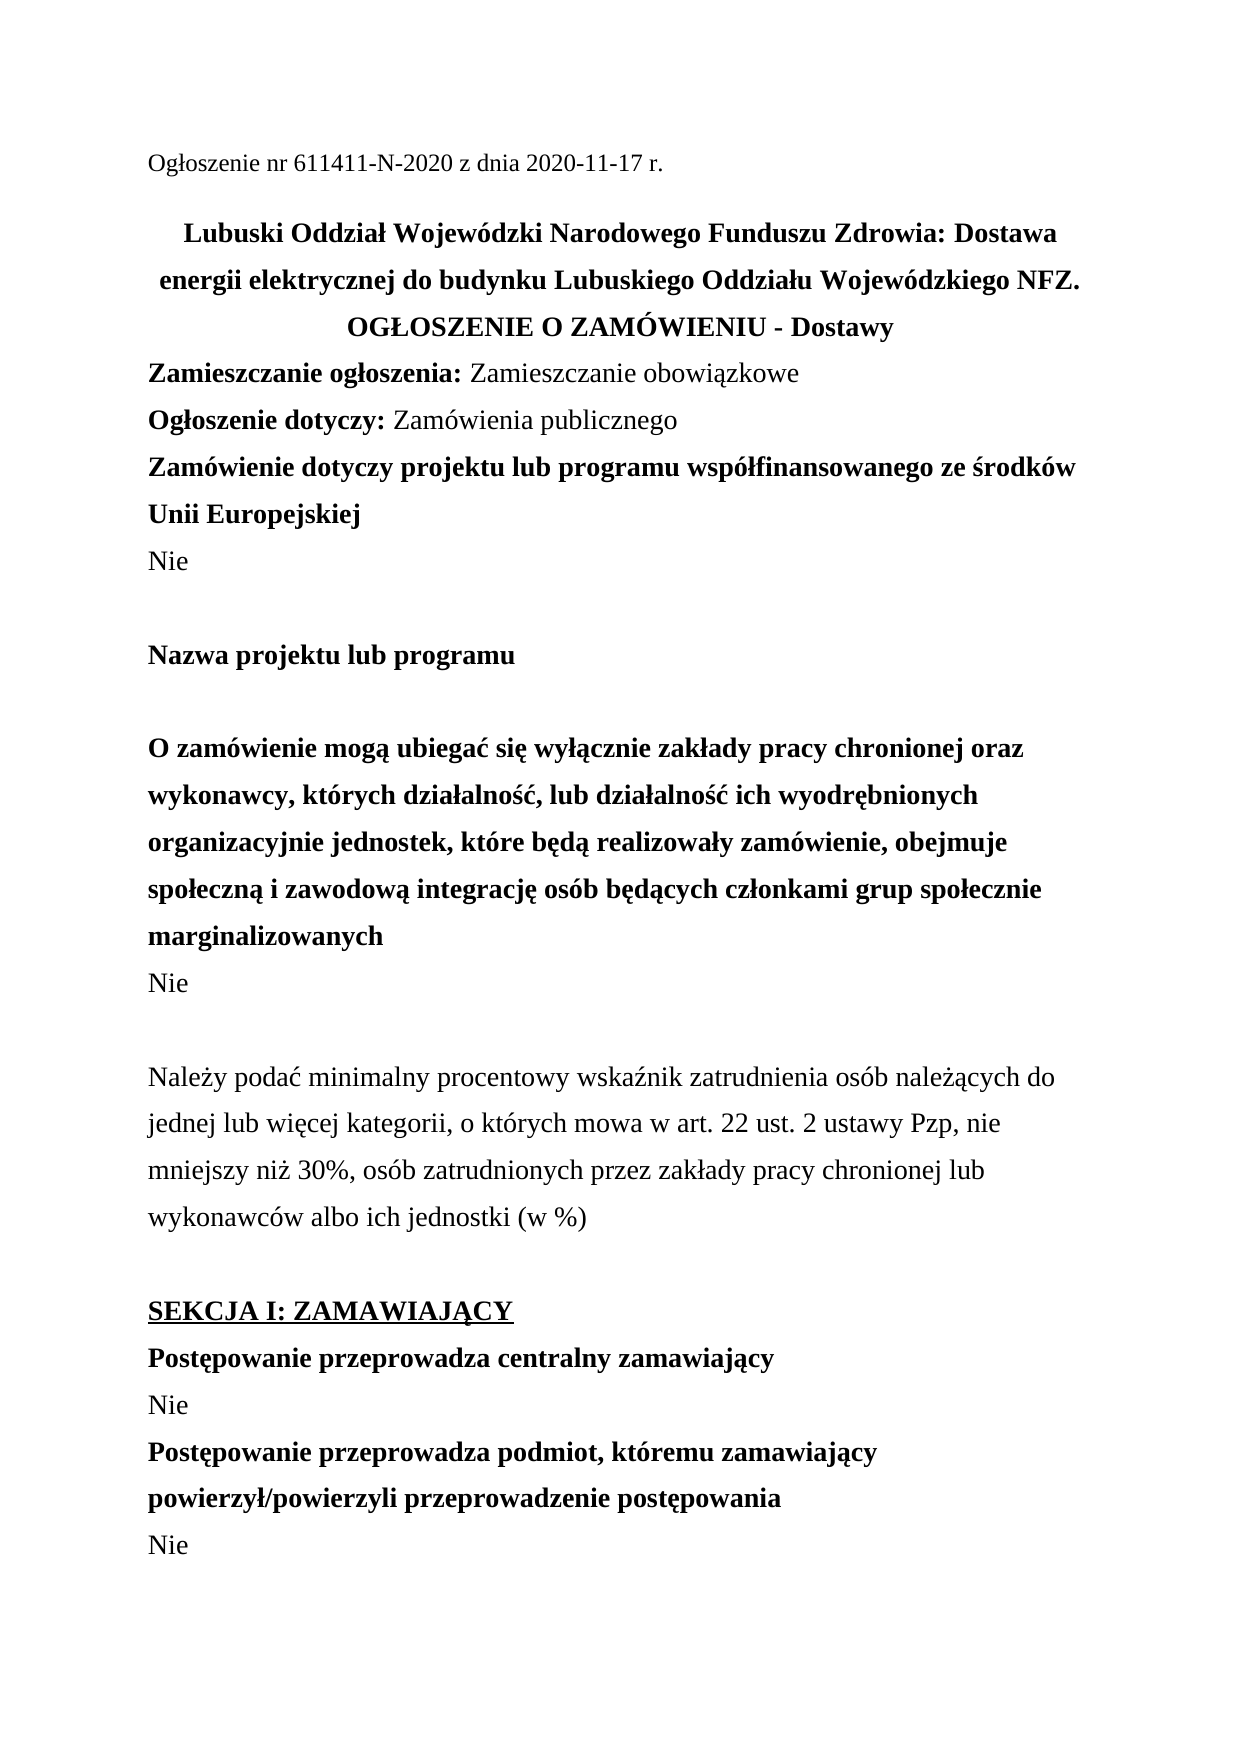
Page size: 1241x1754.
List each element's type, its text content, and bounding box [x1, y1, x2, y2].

text Postępowanie przeprowadza podmiot, któremu zamawiający powierzył/powierzyli przeprowadzenie postępowania [148, 1420, 1093, 1514]
text Nie [148, 1373, 1093, 1420]
text Postępowanie przeprowadza centralny zamawiający [148, 1326, 1093, 1373]
text SEKCJA I: ZAMAWIAJĄCY [148, 1279, 1093, 1326]
text Należy podać minimalny procentowy wskaźnik zatrudnienia osób należących do jednej lub więcej kategorii, o których mowa w art. 22 ust. 2 ustawy Pzp, nie mniejszy niż 30%, osób zatrudnionych przez zakłady pracy chronionej lub wykonawców albo ich jednostki (w %) [148, 998, 1093, 1279]
text Lubuski Oddział Wojewódzki Narodowego Funduszu Zdrowia: Dostawa energii elektrycznej do budynku Lubuskiego Oddziału Wojewódzkiego NFZ. OGŁOSZENIE O ZAMÓWIENIU - Dostawy [148, 201, 1093, 342]
text Zamówienie dotyczy projektu lub programu współfinansowanego ze środków Unii Europejskiej [148, 436, 1093, 529]
text Nie [148, 1514, 1093, 1561]
text O zamówienie mogą ubiegać się wyłącznie zakłady pracy chronionej oraz wykonawcy, których działalność, lub działalność ich wyodrębnionych organizacyjnie jednostek, które będą realizowały zamówienie, obejmuje społeczną i zawodową integrację osób będących członkami grup społecznie marginalizowanych [148, 717, 1093, 951]
text Nie [148, 529, 1093, 576]
text Nie [148, 951, 1093, 998]
text Nazwa projektu lub programu [148, 576, 1093, 717]
text Ogłoszenie nr 611411-N-2020 z dnia 2020-11-17 r. [148, 148, 1093, 176]
text Zamieszczanie ogłoszenia: Zamieszczanie obowiązkowe [148, 342, 1093, 389]
text Ogłoszenie dotyczy: Zamówienia publicznego [148, 389, 1093, 436]
